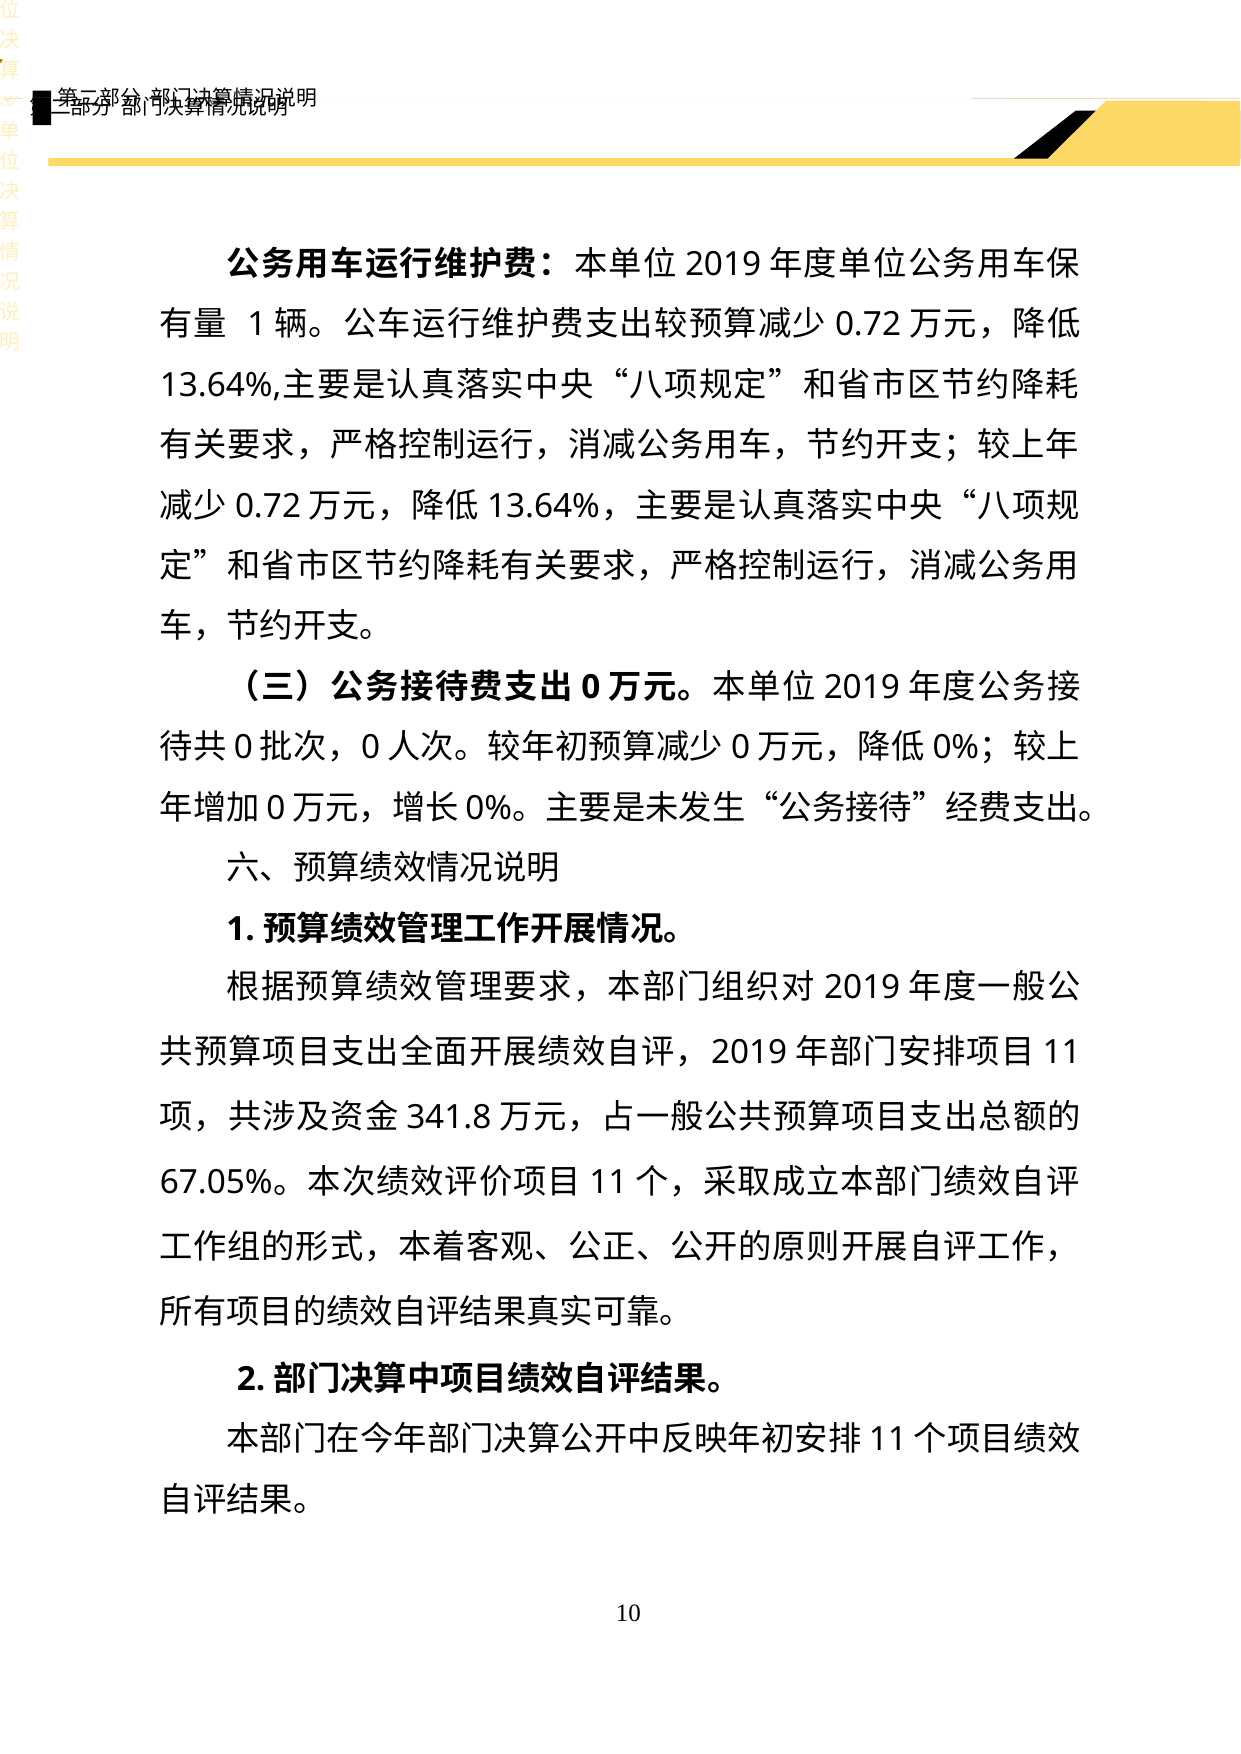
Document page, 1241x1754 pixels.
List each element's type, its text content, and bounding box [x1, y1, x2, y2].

text 六、预算绩效情况说明 [159, 831, 1081, 892]
text 根据预算绩效管理要求，本部门组织对2019年度一般公共预算项目支出全面开展绩效自评，2019年部门安排项目11项，共涉及资金341.8万元，占一般公共预算项目支出总额的67.05%。本次绩效评价项目11个，采取成立本部门绩效自评工作组的形式，本着客观、公正、公开的原则开展自评工作，所有项目的绩效自评结果真实可靠。 [159, 952, 1081, 1342]
text 本部门在今年部门决算公开中反映年初安排11个项目绩效自评结果。 [159, 1402, 1081, 1523]
text （三）公务接待费支出0万元。本单位2019年度公务接待共0批次，0人次。较年初预算减少0万元，降低0%；较上年增加0万元，增长0%。主要是未发生“公务接待”经费支出。 [159, 650, 1081, 831]
text 1. 预算绩效管理工作开展情况。 [159, 892, 1081, 952]
text 2. 部门决算中项目绩效自评结果。 [203, 1342, 1081, 1402]
text 公务用车运行维护费：本单位2019年度单位公务用车保有量 1辆。公车运行维护费支出较预算减少0.72万元，降低13.64%,主要是认真落实中央“八项规定”和省市区节约降耗有关要求，严格控制运行，消减公务用车，节约开支；较上年减少0.72万元，降低13.64%，主要是认真落实中央“八项规定”和省市区节约降耗有关要求，严格控制运行，消减公务用车，节约开支。 [159, 227, 1081, 650]
